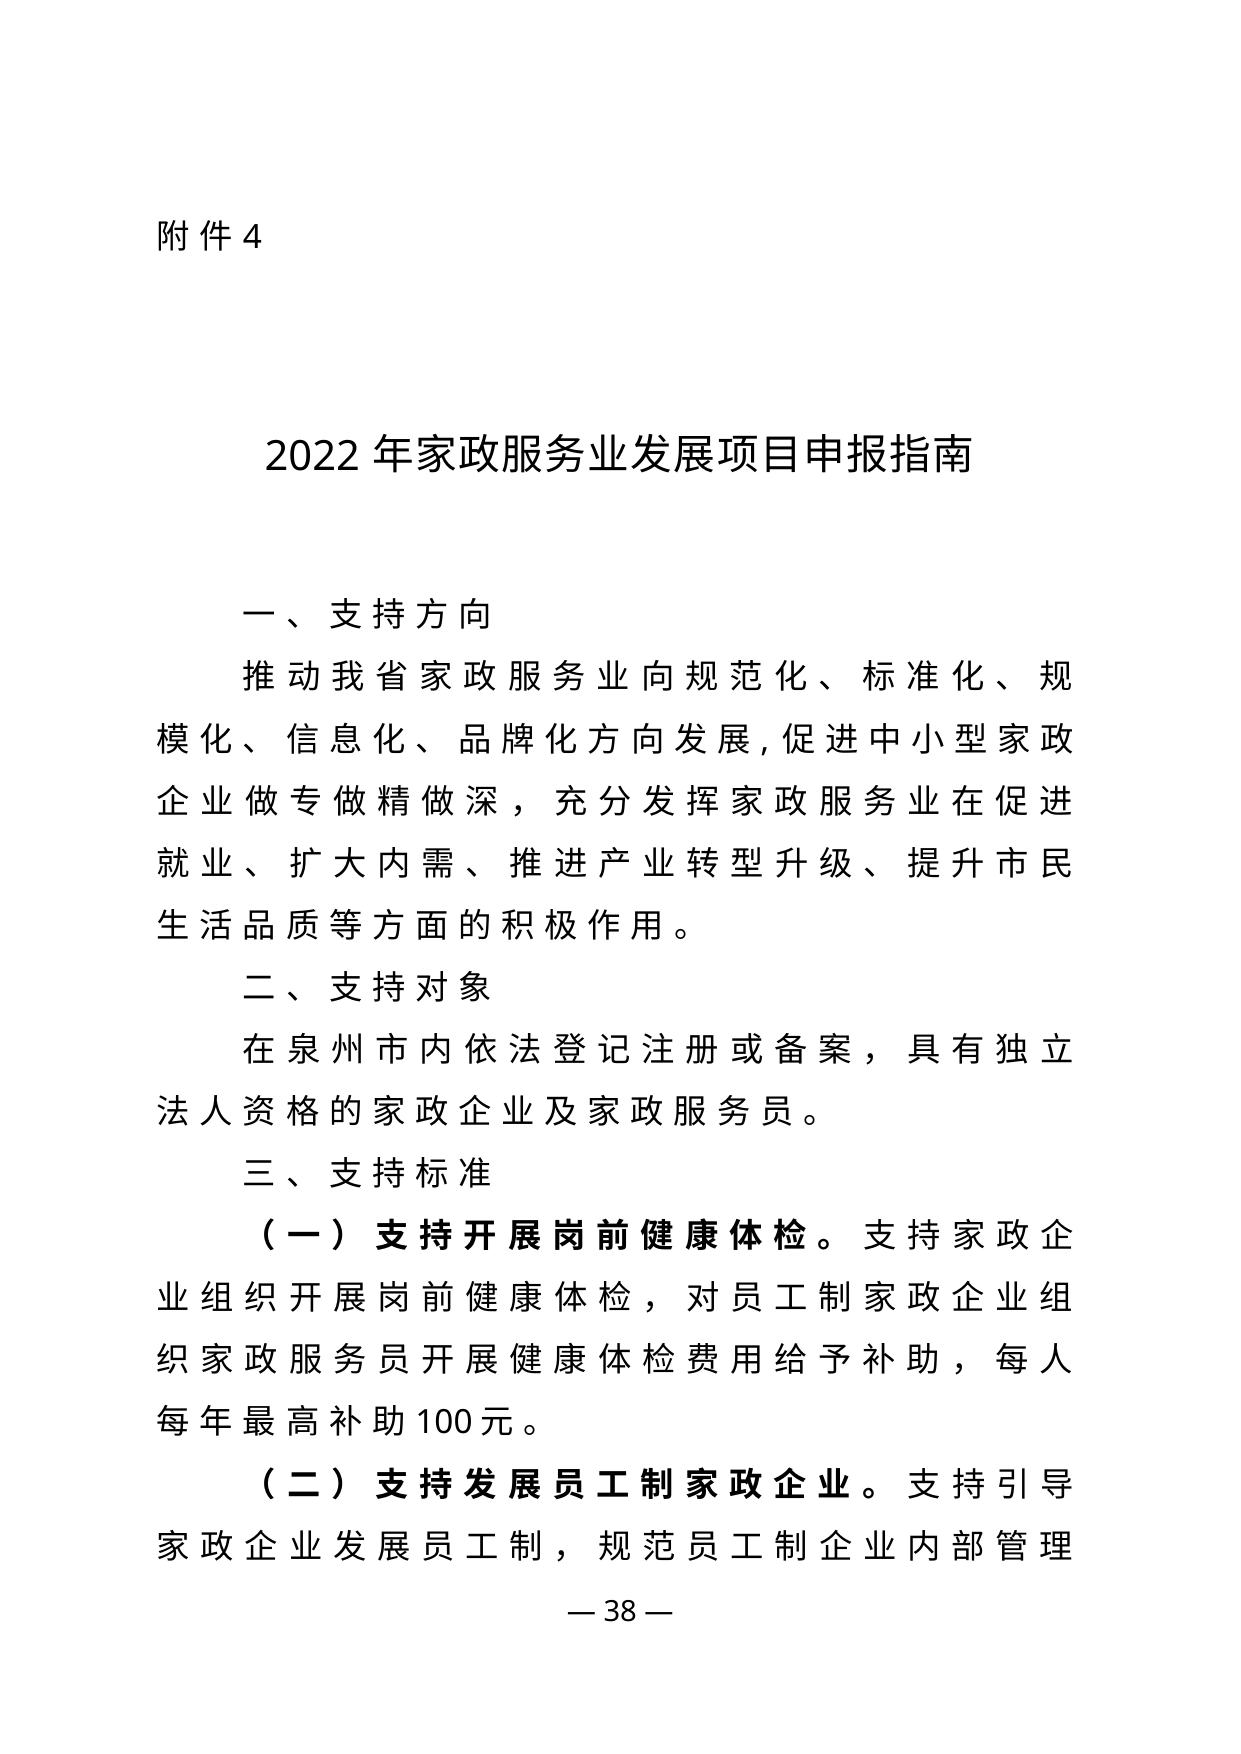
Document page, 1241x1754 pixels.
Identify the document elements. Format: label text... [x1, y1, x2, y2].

list 推动我省家政服务业向规范化、标准化、规模化、信息化、品牌化方向发展,促进中小型家政企业做专做精做深，充分发挥家政服务业在促进就业、扩大内需、推进产业转型升级、提升市民生活品质等方面的积极作用。 [156, 643, 1084, 954]
text 附件4 [156, 209, 1084, 271]
text 在泉州市内依法登记注册或备案，具有独立法人资格的家政企业及家政服务员。 [156, 1016, 1084, 1140]
list 支持对象 [156, 954, 1084, 1016]
text 2022年家政服务业发展项目申报指南 [156, 395, 1084, 519]
text 三、支持标准 [156, 1140, 1084, 1202]
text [156, 1451, 1084, 1575]
text （一）支持开展岗前健康体检。支持家政企业组织开展岗前健康体检，对员工制家政企业组织家政服务员开展健康体检费用给予补助，每人每年最高补助100元。 [156, 1202, 1084, 1451]
list 支持方向 [156, 581, 1084, 643]
